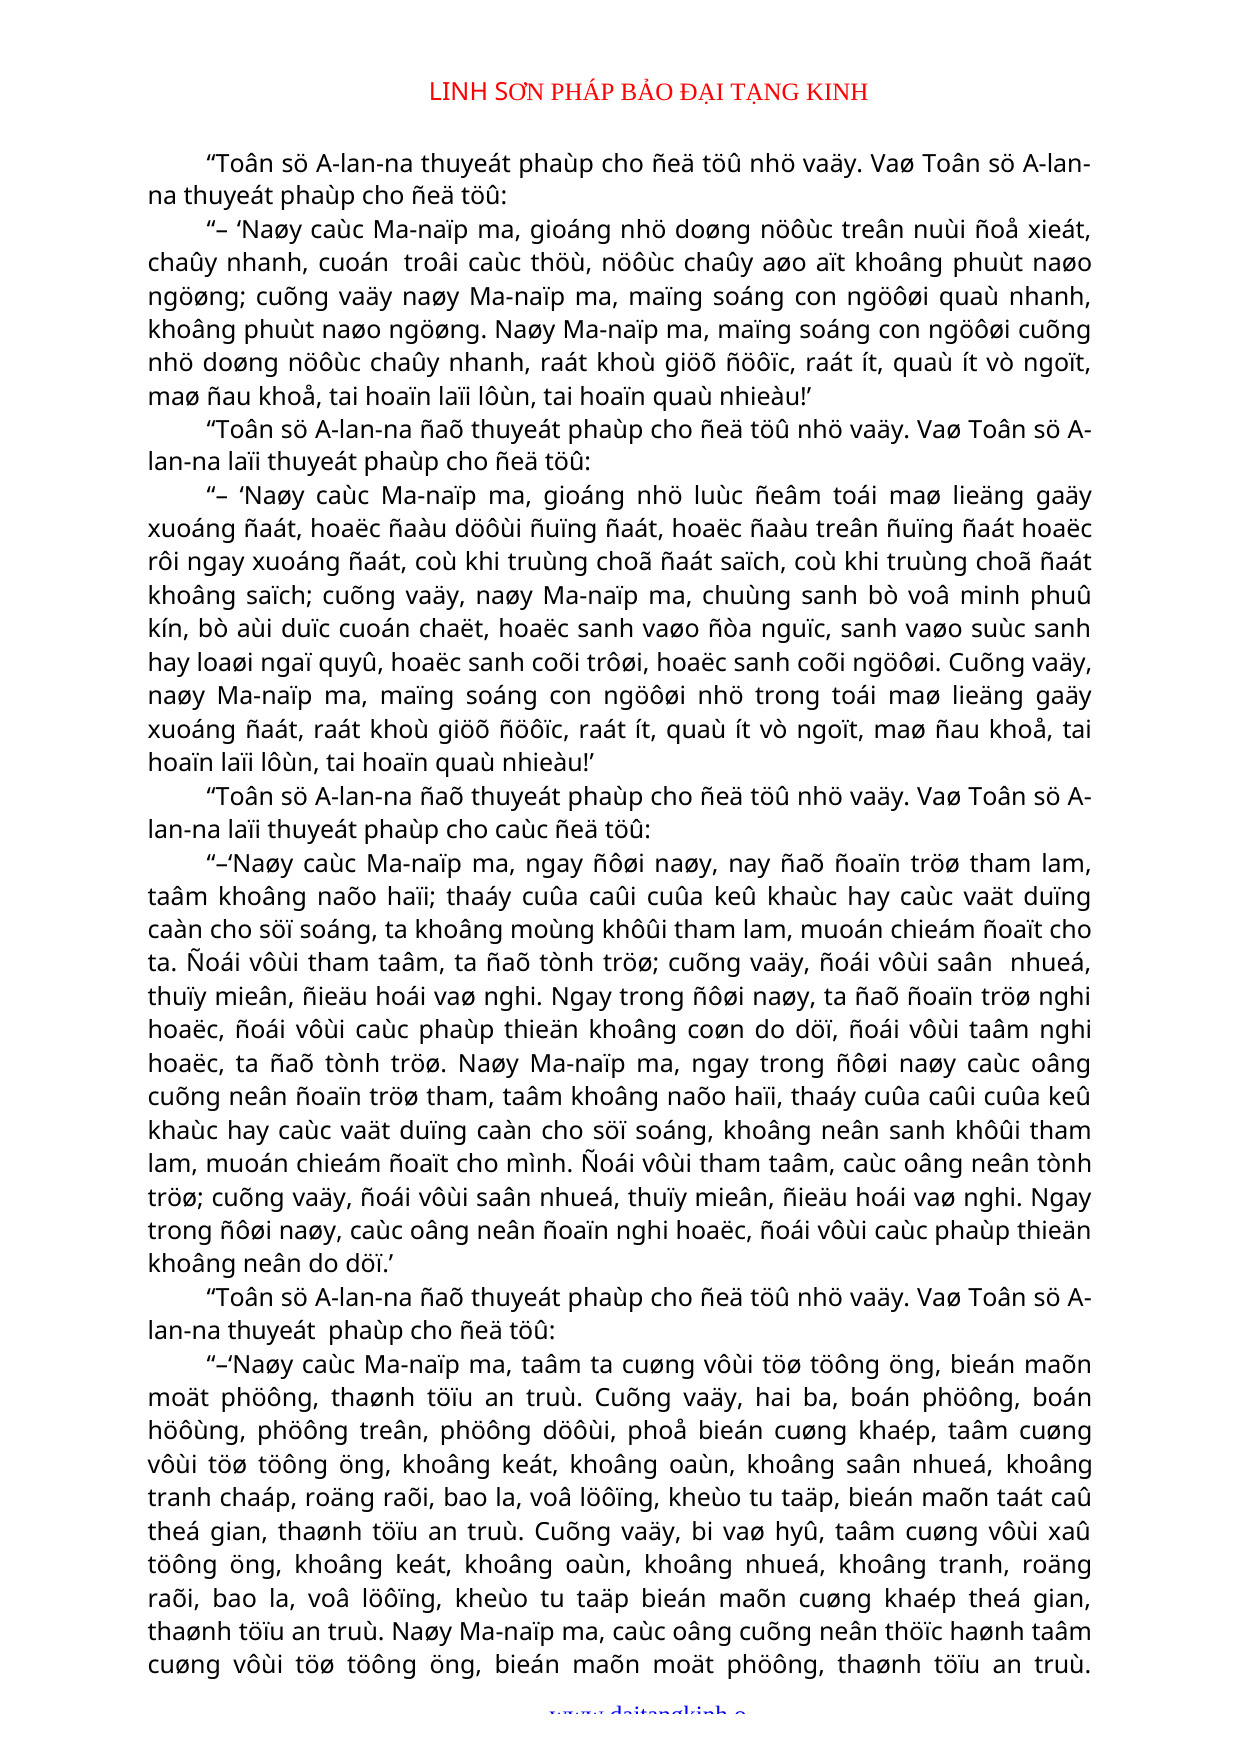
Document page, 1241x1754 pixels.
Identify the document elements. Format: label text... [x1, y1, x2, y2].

text “–‘Naøy caùc Ma-naïp ma, ngay ñôøi naøy, nay ñaõ ñoaïn tröø tham lam, taâm khoâng naõo haïi; thaáy cuûa caûi cuûa keû khaùc hay caùc vaät duïng caàn cho söï soáng, ta khoâng moùng khôûi tham lam, muoán chieám ñoaït cho ta. Ñoái vôùi tham taâm, ta ñaõ tònh tröø; cuõng vaäy, ñoái vôùi saân nhueá, thuïy mieân, ñieäu hoái vaø nghi. Ngay trong ñôøi naøy, ta ñaõ ñoaïn tröø nghi hoaëc, ñoái vôùi caùc phaùp thieän khoâng coøn do döï, ñoái vôùi taâm nghi hoaëc, ta ñaõ tònh tröø. Naøy Ma-naïp ma, ngay trong ñôøi naøy caùc oâng cuõng neân ñoaïn tröø tham, taâm khoâng naõo haïi, thaáy cuûa caûi cuûa keû khaùc hay caùc vaät duïng caàn cho söï soáng, khoâng neân sanh khôûi tham lam, muoán chieám ñoaït cho mình. Ñoái vôùi tham taâm, caùc oâng neân tònh tröø; cuõng vaäy, ñoái vôùi saân nhueá, thuïy mieân, ñieäu hoái vaø nghi. Ngay trong ñôøi naøy, caùc oâng neân ñoaïn nghi hoaëc, ñoái vôùi caùc phaùp thieän khoâng neân do döï.’ [147, 846, 1093, 1280]
text “Toân sö A-lan-na ñaõ thuyeát phaùp cho ñeä töû nhö vaäy. Vaø Toân sö A-lan-na laïi thuyeát phaùp cho ñeä töû: [147, 413, 1093, 478]
text “– ‘Naøy caùc Ma-naïp ma, gioáng nhö luùc ñeâm toái maø lieäng gaäy xuoáng ñaát, hoaëc ñaàu döôùi ñuïng ñaát, hoaëc ñaàu treân ñuïng ñaát hoaëc rôi ngay xuoáng ñaát, coù khi truùng choã ñaát saïch, coù khi truùng choã ñaát khoâng saïch; cuõng vaäy, naøy Ma-naïp ma, chuùng sanh bò voâ minh phuû kín, bò aùi duïc cuoán chaët, hoaëc sanh vaøo ñòa nguïc, sanh vaøo suùc sanh hay loaøi ngaï quyû, hoaëc sanh coõi trôøi, hoaëc sanh coõi ngöôøi. Cuõng vaäy, naøy Ma-naïp ma, maïng soáng con ngöôøi nhö trong toái maø lieäng gaäy xuoáng ñaát, raát khoù giöõ ñöôïc, raát ít, quaù ít vò ngoït, maø ñau khoå, tai hoaïn laïi lôùn, tai hoaïn quaù nhieàu!’ [147, 478, 1093, 779]
text “Toân sö A-lan-na ñaõ thuyeát phaùp cho ñeä töû nhö vaäy. Vaø Toân sö A-lan-na laïi thuyeát phaùp cho caùc ñeä töû: [147, 779, 1093, 846]
text “Toân sö A-lan-na thuyeát phaùp cho ñeä töû nhö vaäy. Vaø Toân sö A-lan-na thuyeát phaùp cho ñeä töû: [147, 145, 1093, 212]
text “– ‘Naøy caùc Ma-naïp ma, gioáng nhö doøng nöôùc treân nuùi ñoå xieát, chaûy nhanh, cuoán troâi caùc thöù, nöôùc chaûy aøo aït khoâng phuùt naøo ngöøng; cuõng vaäy naøy Ma-naïp ma, maïng soáng con ngöôøi quaù nhanh, khoâng phuùt naøo ngöøng. Naøy Ma-naïp ma, maïng soáng con ngöôøi cuõng nhö doøng nöôùc chaûy nhanh, raát khoù giöõ ñöôïc, raát ít, quaù ít vò ngoït, maø ñau khoå, tai hoaïn laïi lôùn, tai hoaïn quaù nhieàu!’ [147, 212, 1093, 413]
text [147, 1347, 1093, 1681]
text “Toân sö A-lan-na ñaõ thuyeát phaùp cho ñeä töû nhö vaäy. Vaø Toân sö A-lan-na thuyeát phaùp cho ñeä töû: [147, 1280, 1093, 1347]
